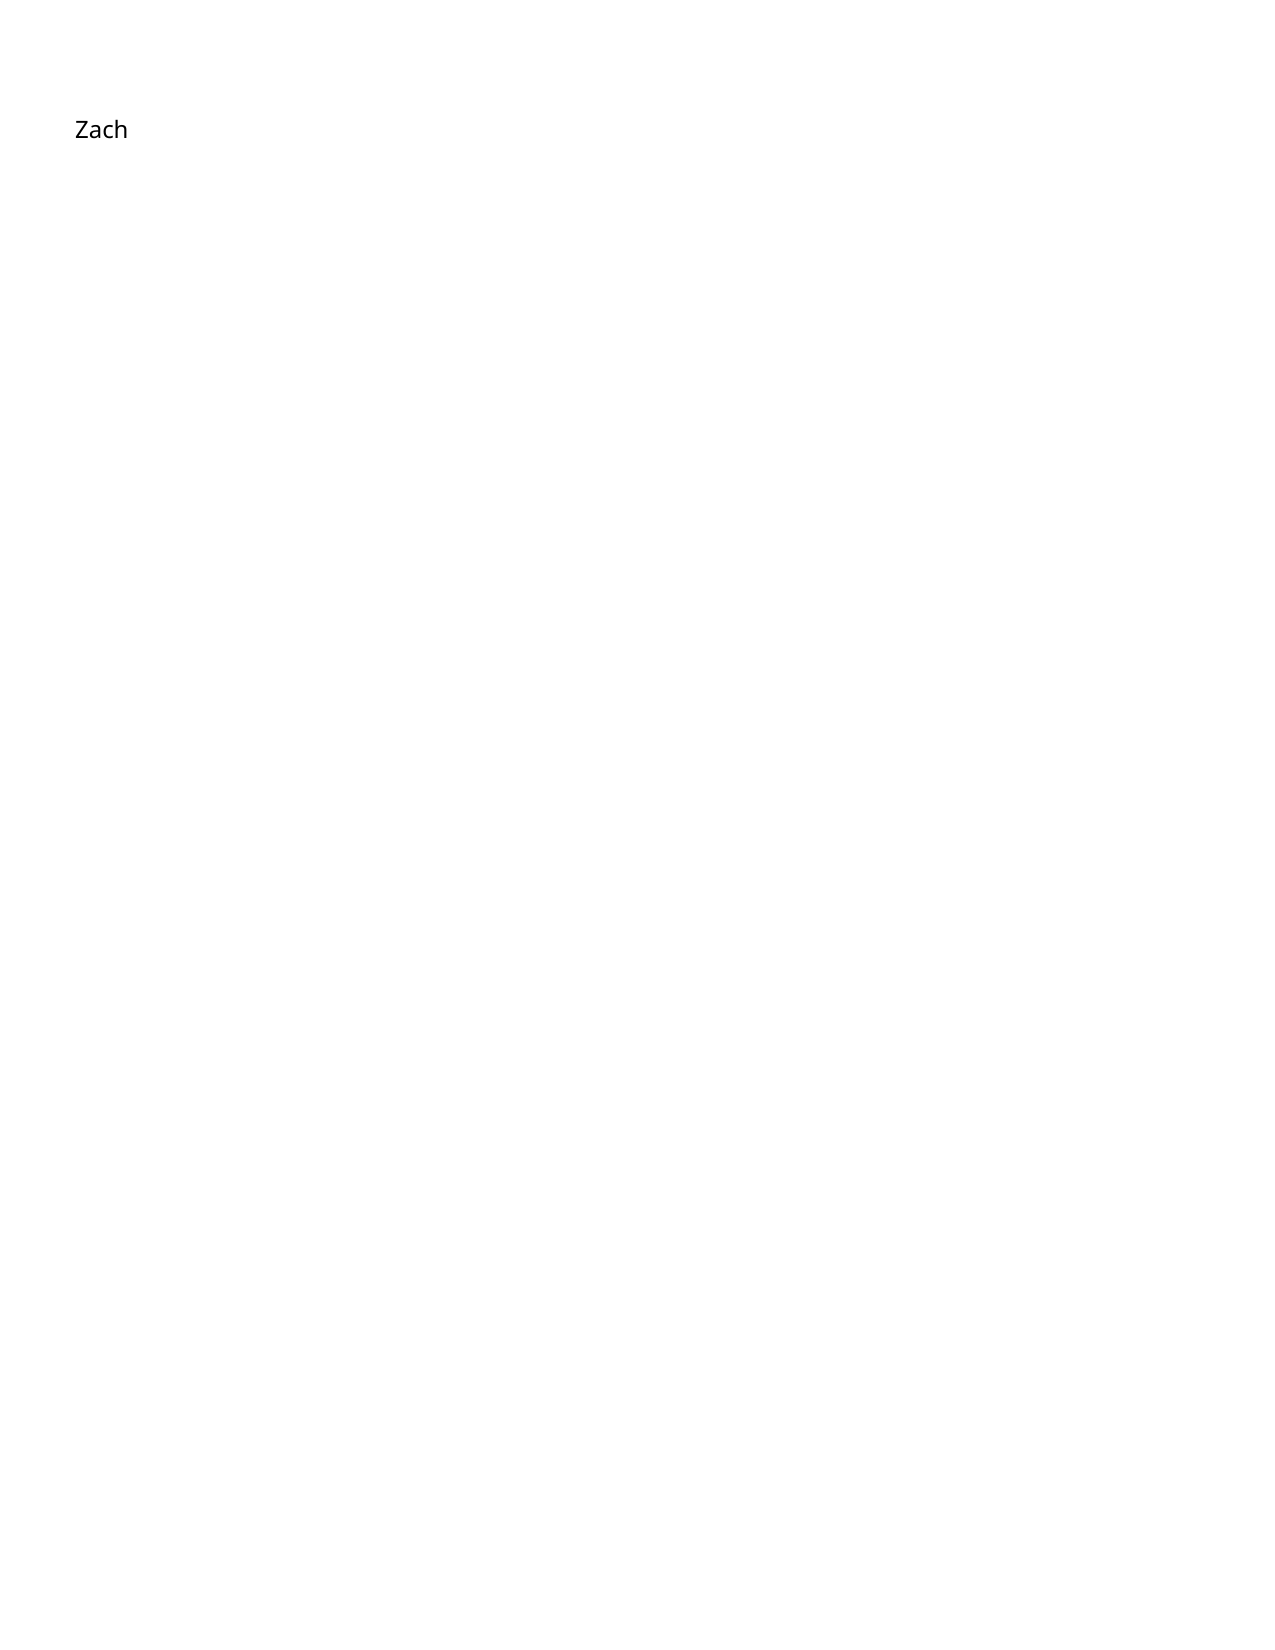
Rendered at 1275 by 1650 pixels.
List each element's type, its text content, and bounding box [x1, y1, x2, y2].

text Zach [75, 113, 1200, 145]
